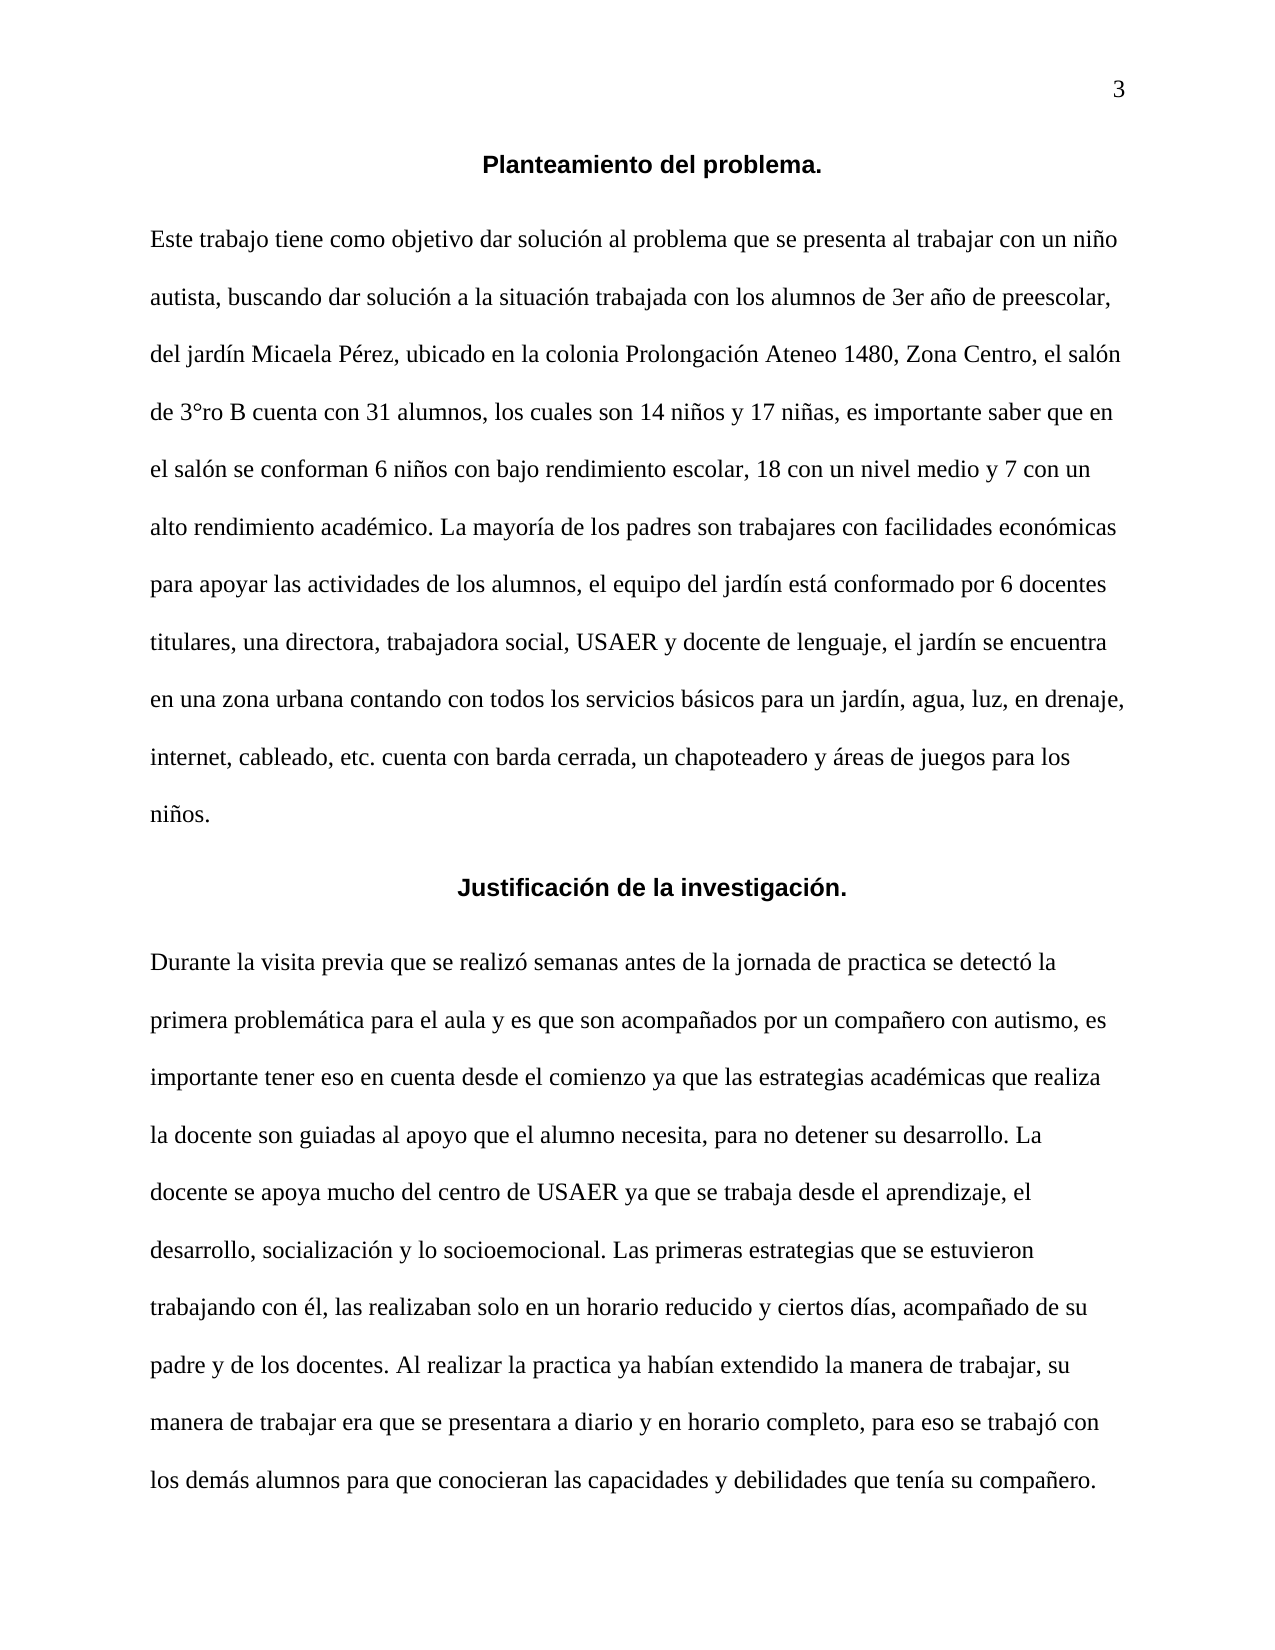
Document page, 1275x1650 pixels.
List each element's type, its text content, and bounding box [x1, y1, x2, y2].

text Justificación de la investigación. [150, 873, 1125, 902]
text Este trabajo tiene como objetivo dar solución al problema que se presenta al trabajar con un niño autista, buscando dar solución a la situación trabajada con los alumnos de 3er año de preescolar, del jardín Micaela Pérez, ubicado en la colonia Prolongación Ateneo 1480, Zona Centro, el salón de 3°ro B cuenta con 31 alumnos, los cuales son 14 niños y 17 niñas, es importante saber que en el salón se conforman 6 niños con bajo rendimiento escolar, 18 con un nivel medio y 7 con un alto rendimiento académico. La mayoría de los padres son trabajares con facilidades económicas para apoyar las actividades de los alumnos, el equipo del jardín está conformado por 6 docentes titulares, una directora, trabajadora social, USAER y docente de lenguaje, el jardín se encuentra en una zona urbana contando con todos los servicios básicos para un jardín, agua, luz, en drenaje, internet, cableado, etc. cuenta con barda cerrada, un chapoteadero y áreas de juegos para los niños. [150, 224, 1125, 828]
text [150, 947, 1125, 1494]
text Planteamiento del problema. [150, 150, 1125, 179]
